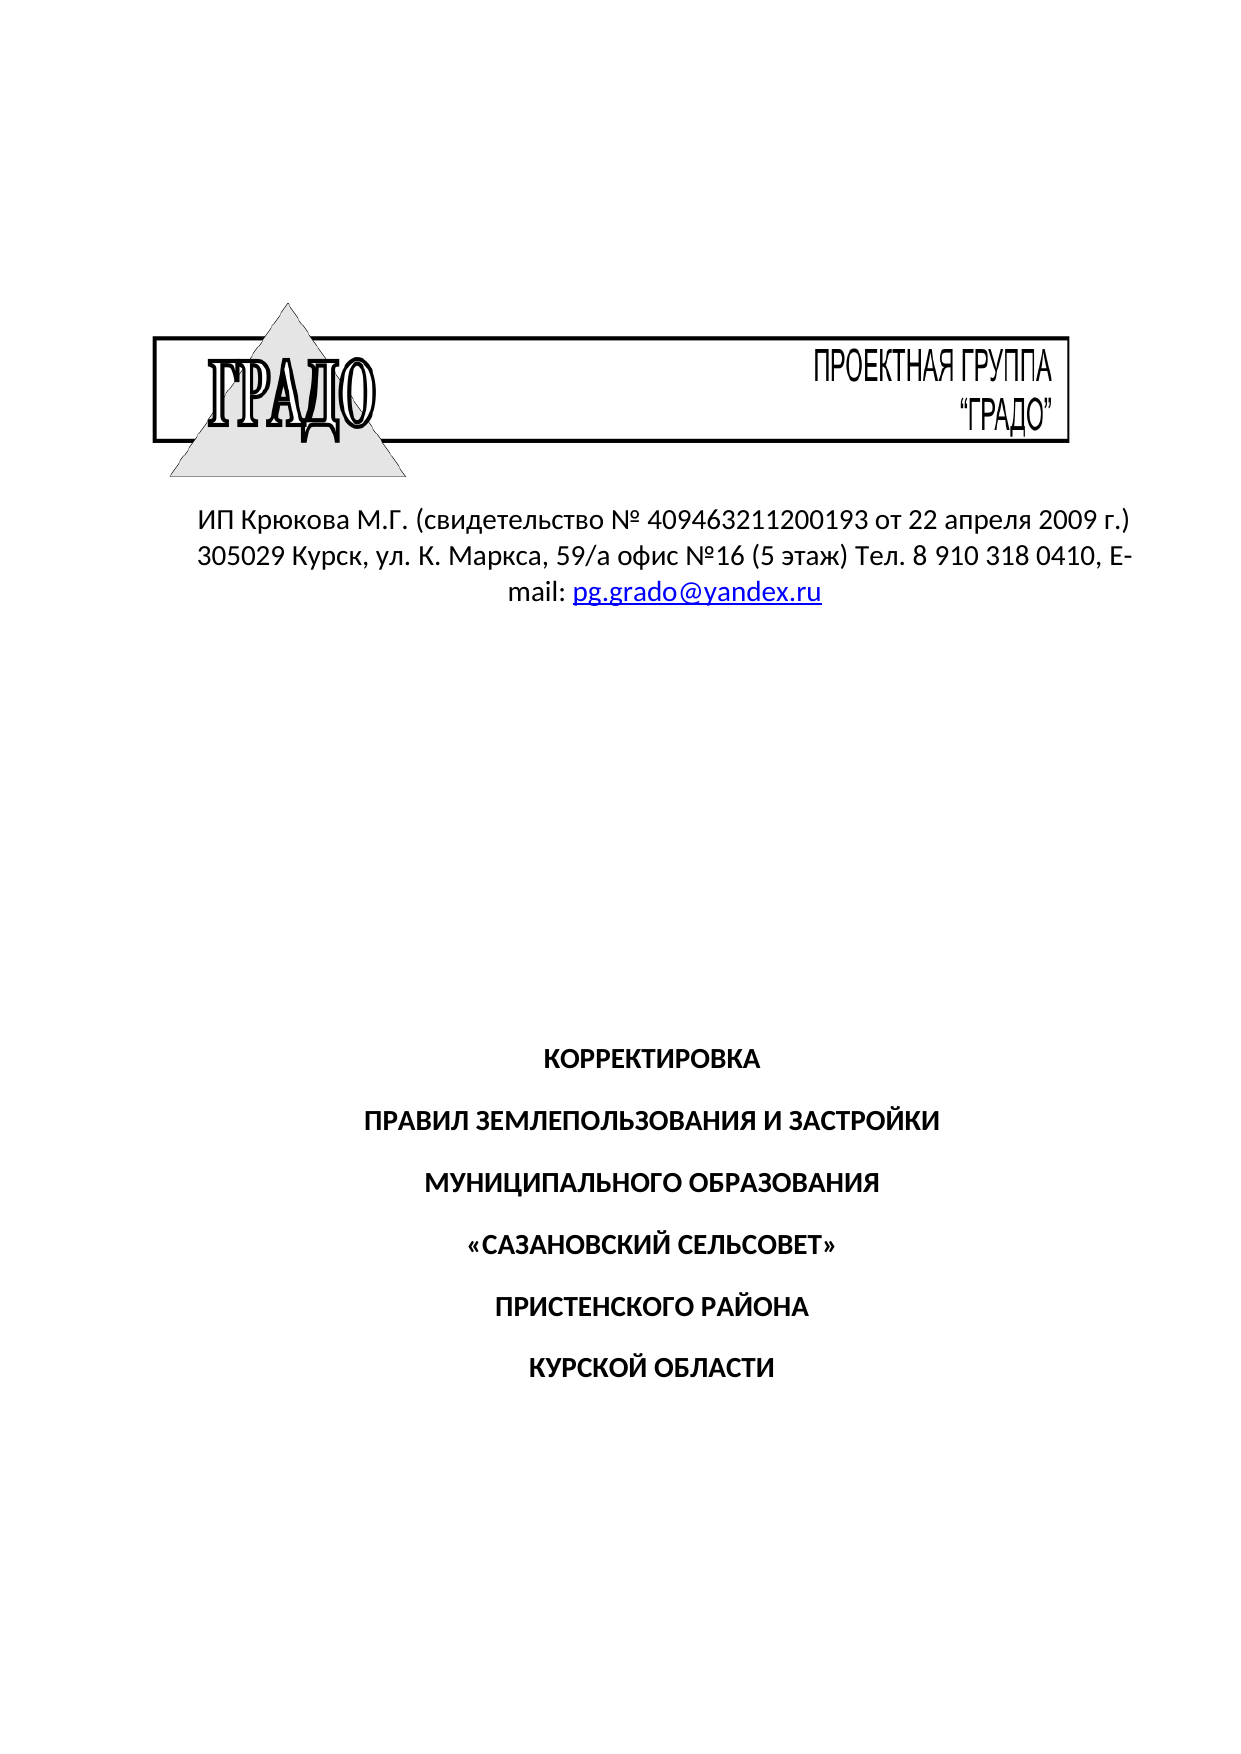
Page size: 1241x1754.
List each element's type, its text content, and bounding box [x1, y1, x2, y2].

text КОРРЕКТИРОВКА [152, 1041, 1152, 1076]
list ИП Крюкова М.Г. (свидетельство № 409463211200193 от 22 апреля 2009 г.) [140, 501, 1152, 537]
list 305029 Курск, ул. К. Маркса, 59/а офис №16 (5 этаж) Тел. 8 910 318 0410, E-mail: pg.grado@yandex.ru [140, 537, 1152, 608]
text ПРАВИЛ ЗЕМЛЕПОЛЬЗОВАНИЯ И ЗАСТРОЙКИ [152, 1102, 1152, 1138]
text КУРСКОЙ ОБЛАСТИ [152, 1349, 1152, 1385]
picture [152, 303, 1070, 477]
text МУНИЦИПАЛЬНОГО ОБРАЗОВАНИЯ [152, 1164, 1152, 1200]
text ПРИСТЕНСКОГО РАЙОНА [152, 1288, 1152, 1323]
text «САЗАНОВСКИЙ СЕЛЬСОВЕТ» [152, 1226, 1152, 1262]
